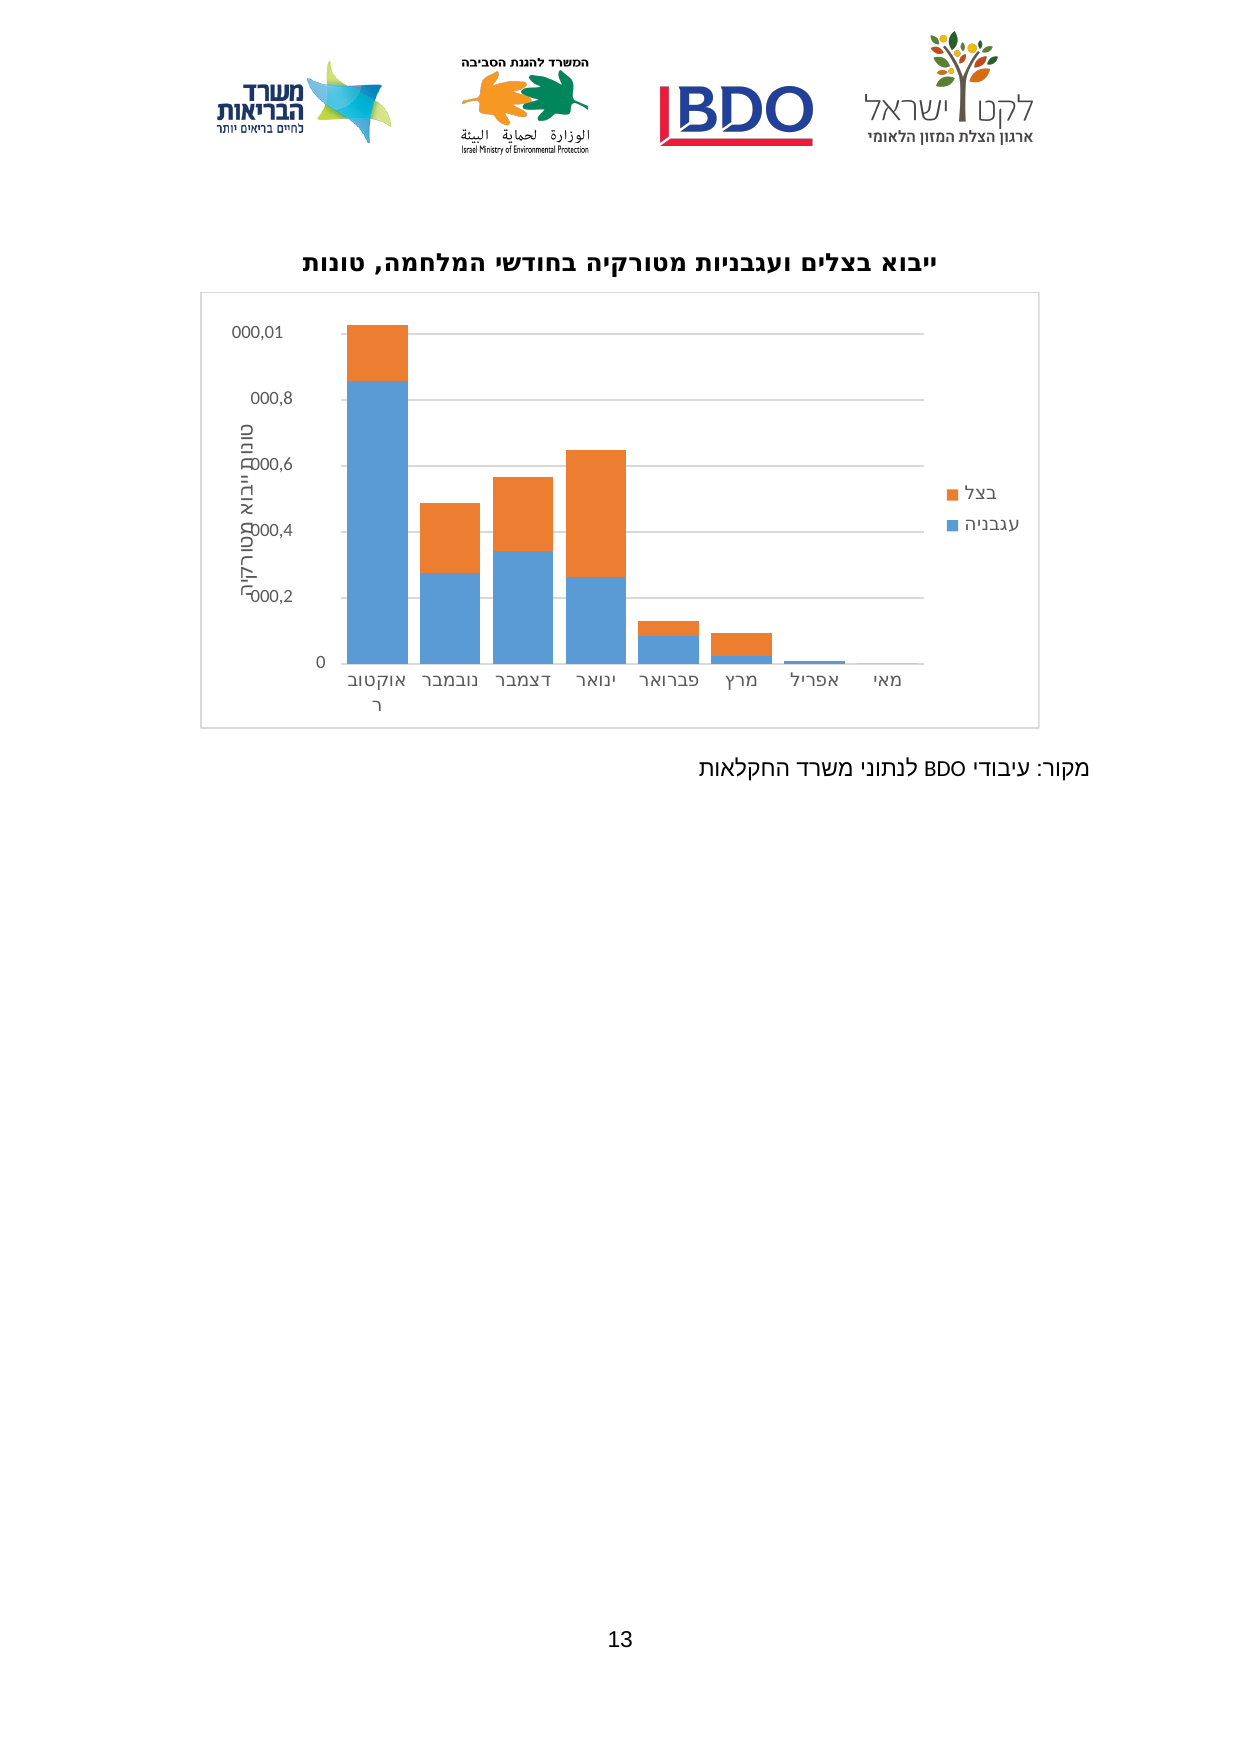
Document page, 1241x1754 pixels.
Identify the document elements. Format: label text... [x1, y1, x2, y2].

text מקור: עיבודי BDO לנתוני משרד החקלאות [150, 754, 1090, 782]
picture [660, 86, 813, 146]
picture [208, 61, 391, 145]
text ייבוא בצלים ועגבניות מטורקיה בחודשי המלחמה, טונות [150, 248, 1090, 277]
picture [461, 58, 589, 155]
picture [865, 31, 1033, 145]
